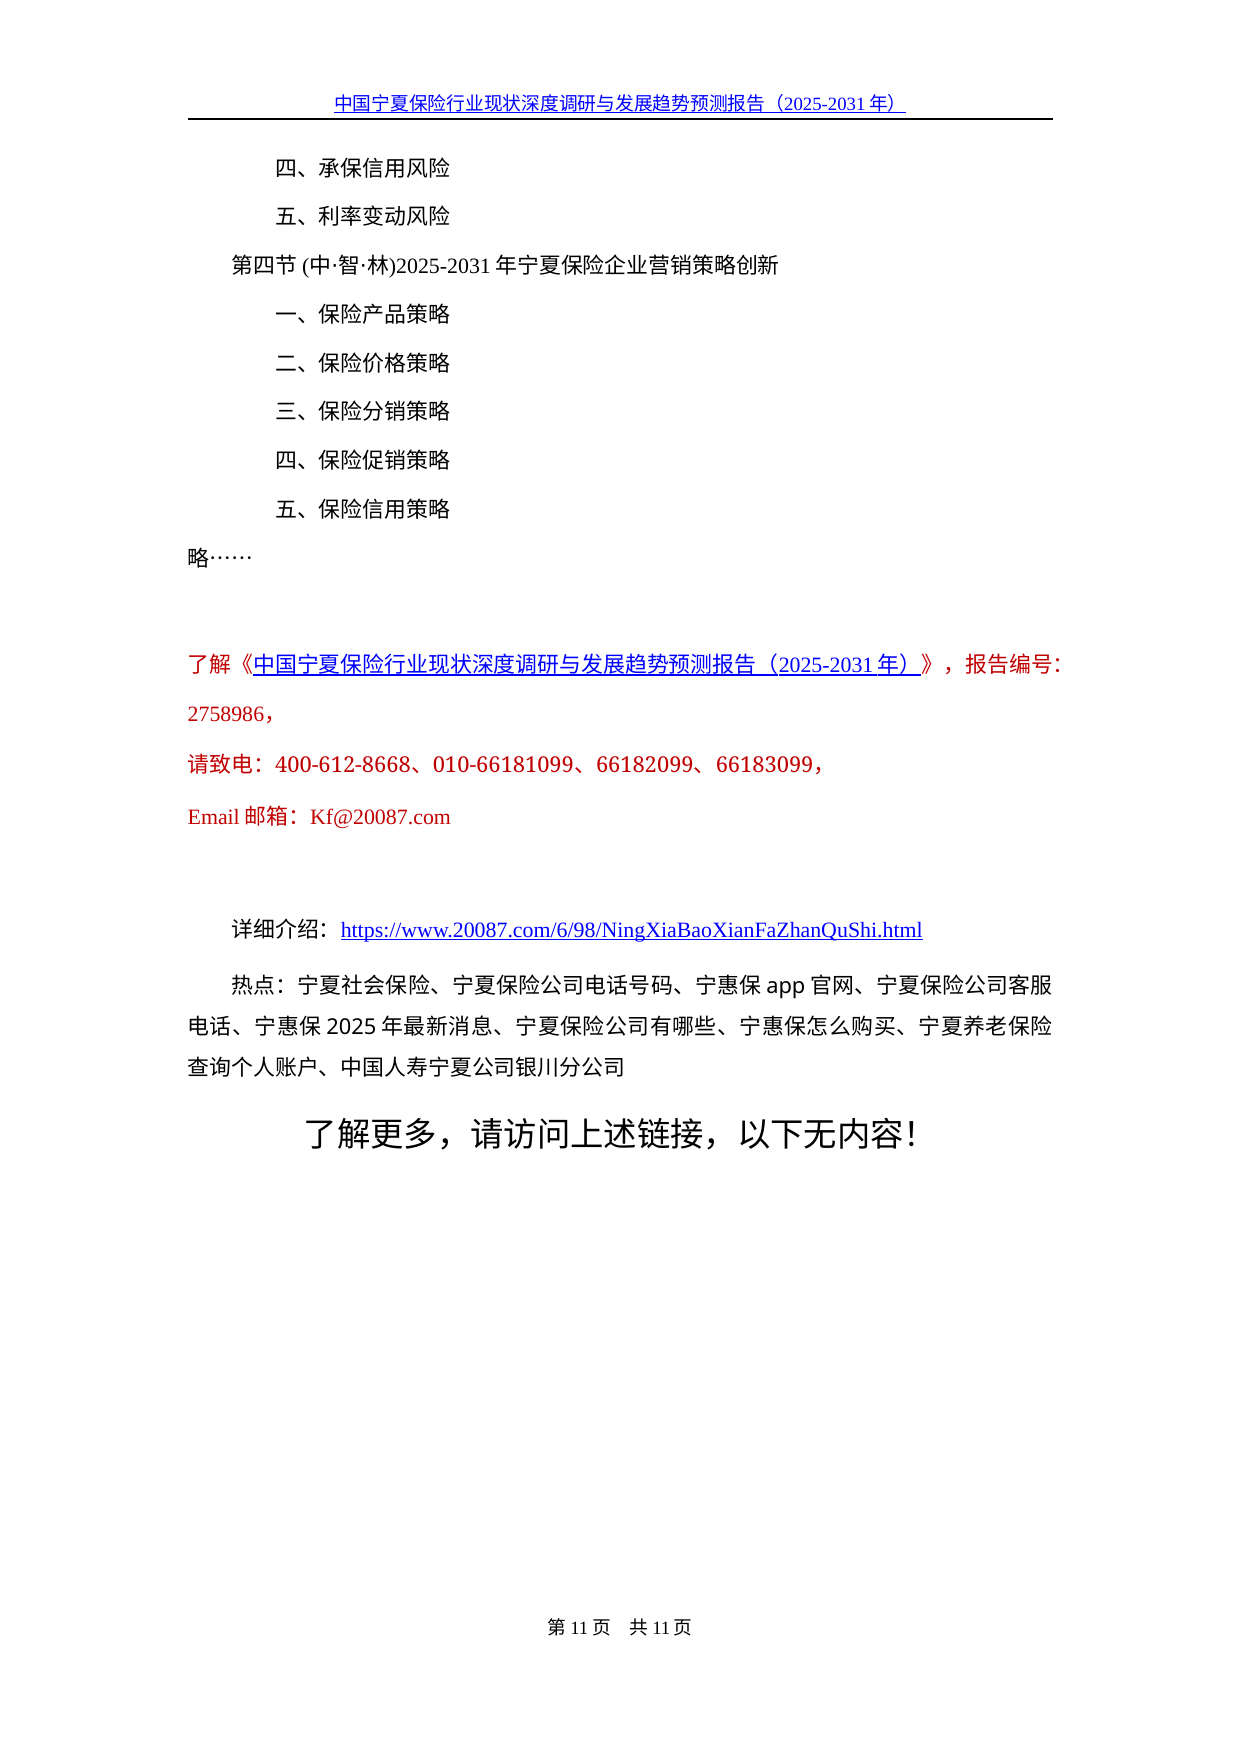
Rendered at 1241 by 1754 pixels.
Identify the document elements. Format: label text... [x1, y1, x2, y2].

text 热点：宁夏社会保险、宁夏保险公司电话号码、宁惠保app官网、宁夏保险公司客服电话、宁惠保2025年最新消息、宁夏保险公司有哪些、宁惠保怎么购买、宁夏养老保险查询个人账户、中国人寿宁夏公司银川分公司 [187, 968, 1053, 1082]
text 请致电：400-612-8668、010-66181099、66182099、66183099， [187, 747, 1053, 779]
text 了解《中国宁夏保险行业现状深度调研与发展趋势预测报告（2025-2031年）》，报告编号：2758986， [187, 647, 1053, 728]
title 了解更多，请访问上述链接，以下无内容！ [187, 1099, 1053, 1164]
text 详细介绍：https://www.20087.com/6/98/NingXiaBaoXianFaZhanQuShi.html [187, 911, 1053, 944]
text Email邮箱：Kf@20087.com [187, 798, 1053, 831]
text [187, 150, 1053, 573]
